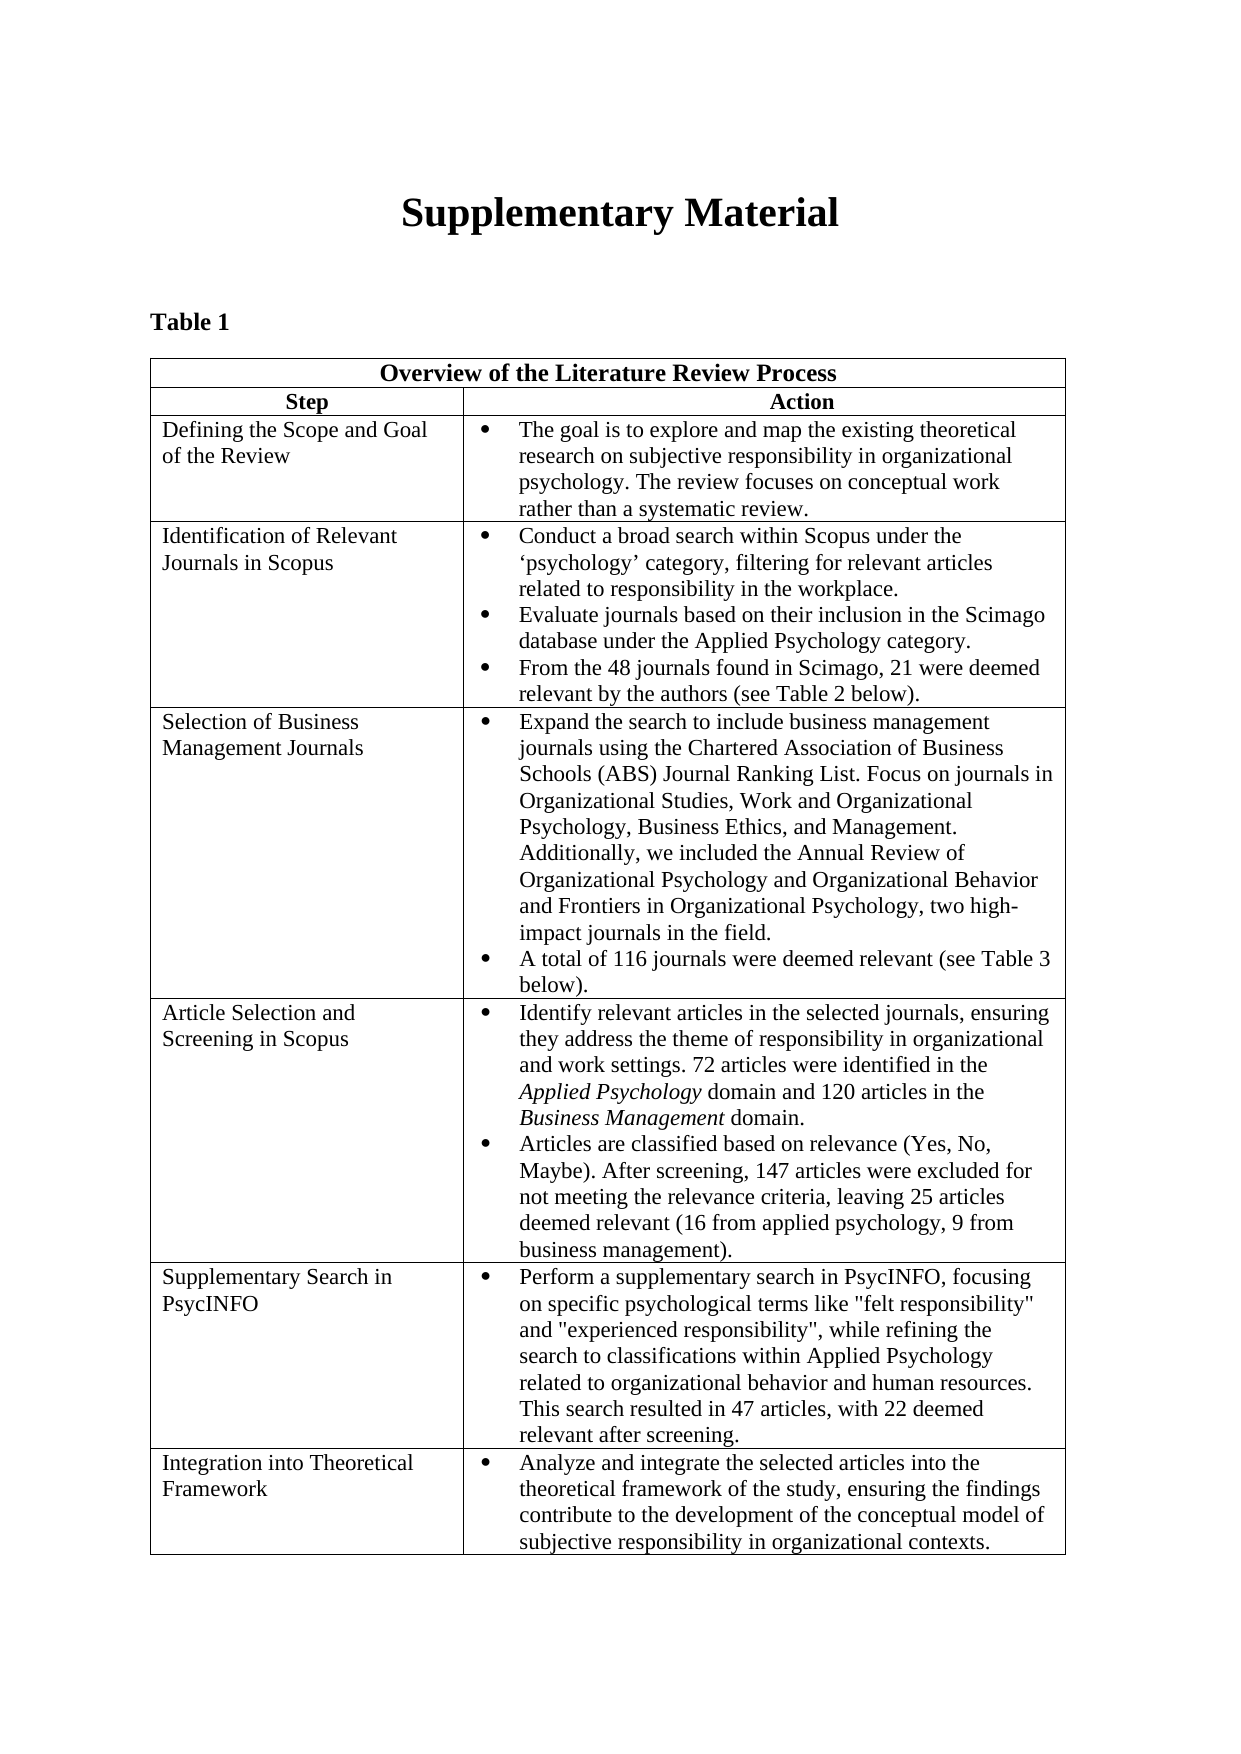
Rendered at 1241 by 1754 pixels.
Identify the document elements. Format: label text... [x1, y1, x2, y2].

table_cell Supplementary Search in PsycINFO [151, 1263, 463, 1448]
table_cell Article Selection and Screening in Scopus [151, 999, 463, 1262]
table_cell Step [151, 388, 463, 415]
table_header Overview of the Literature Review Process [151, 359, 1065, 387]
table_cell Identification of Relevant Journals in Scopus [151, 522, 463, 707]
table_cell Action [464, 388, 1065, 415]
subtitle Supplementary Material [150, 187, 1090, 235]
table_cell Expand the search to include business management journals using the Chartered Association of Business Schools (ABS) Journal Ranking List. Focus on journals in Organizational Studies, Work and Organizational Psychology, Business Ethics, and Management. Additionally, we included the Annual Review of Organizational Psychology and Organizational Behavior and Frontiers in Organizational Psychology, two high-impact journals in the field. A total of 116 journals were deemed relevant (see Table 3 below). [464, 708, 1065, 998]
text Table 1 [150, 307, 1090, 336]
table_cell Selection of Business Management Journals [151, 708, 463, 998]
table_cell Conduct a broad search within Scopus under the ‘psychology’ category, filtering for relevant articles related to responsibility in the workplace. Evaluate journals based on their inclusion in the Scimago database under the Applied Psychology category. From the 48 journals found in Scimago, 21 were deemed relevant by the authors (see Table 2 below). [464, 522, 1065, 707]
table_cell Identify relevant articles in the selected journals, ensuring they address the theme of responsibility in organizational and work settings. 72 articles were identified in the Applied Psychology domain and 120 articles in the Business Management domain. Articles are classified based on relevance (Yes, No, Maybe). After screening, 147 articles were excluded for not meeting the relevance criteria, leaving 25 articles deemed relevant (16 from applied psychology, 9 from business management). [464, 999, 1065, 1262]
table_cell Integration into Theoretical Framework [151, 1449, 463, 1554]
table_cell The goal is to explore and map the existing theoretical research on subjective responsibility in organizational psychology. The review focuses on conceptual work rather than a systematic review. [464, 416, 1065, 521]
table_cell Perform a supplementary search in PsycINFO, focusing on specific psychological terms like "felt responsibility" and "experienced responsibility", while refining the search to classifications within Applied Psychology related to organizational behavior and human resources. This search resulted in 47 articles, with 22 deemed relevant after screening. [464, 1263, 1065, 1448]
table_cell Analyze and integrate the selected articles into the theoretical framework of the study, ensuring the findings contribute to the development of the conceptual model of subjective responsibility in organizational contexts. [464, 1449, 1065, 1554]
table_cell Defining the Scope and Goal of the Review [151, 416, 463, 521]
